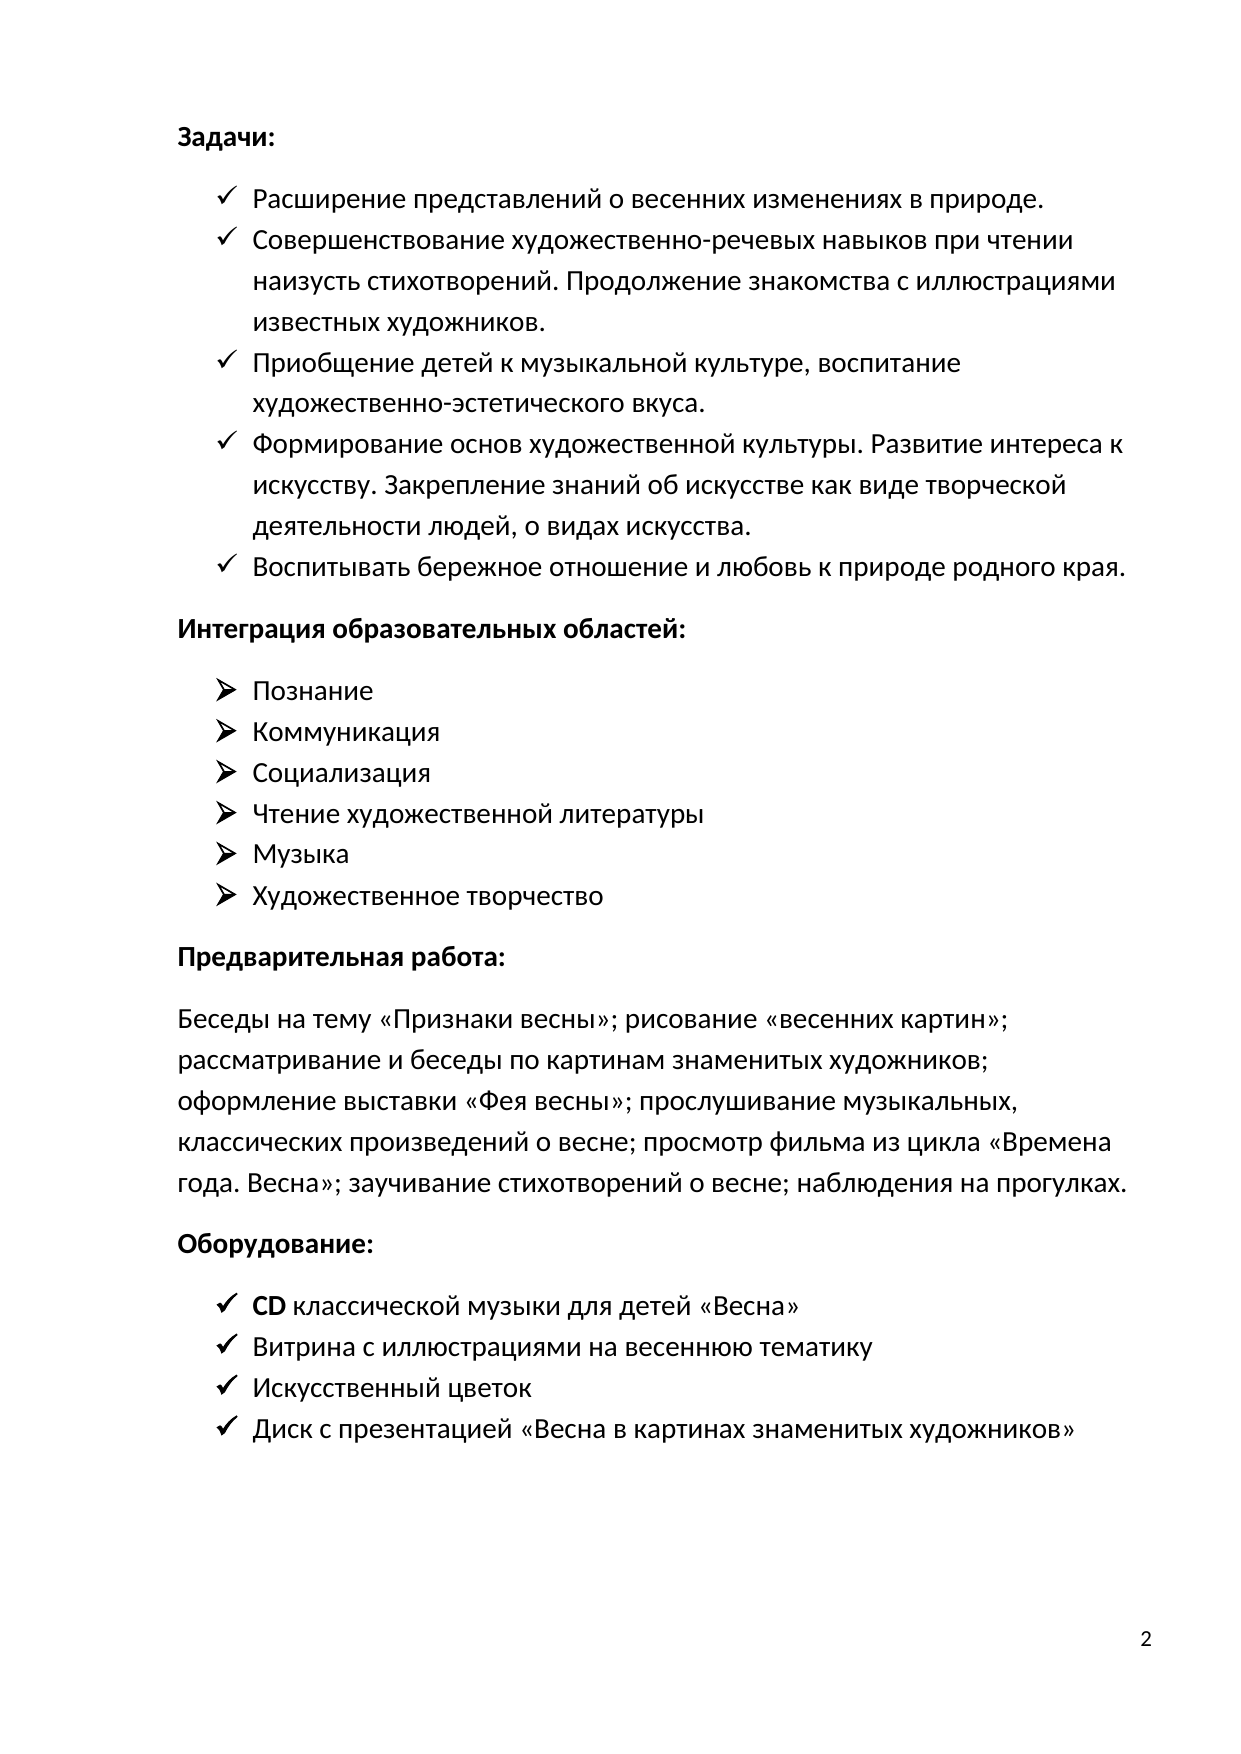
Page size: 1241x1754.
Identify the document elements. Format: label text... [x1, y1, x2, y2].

list Искусственный цветок [215, 1369, 1152, 1405]
list Социализация [215, 754, 1152, 789]
list Познание [215, 672, 1152, 707]
list Музыка [215, 836, 1152, 871]
list Диск с презентацией «Весна в картинах знаменитых художников» [215, 1410, 1152, 1446]
list CD классической музыки для детей «Весна» [215, 1287, 1152, 1323]
list Совершенствование художественно-речевых навыков при чтении наизусть стихотворений. Продолжение знакомства с иллюстрациями известных художников. [215, 221, 1152, 338]
list Витрина с иллюстрациями на весеннюю тематику [215, 1328, 1152, 1364]
text Интеграция образовательных областей: [177, 610, 1152, 646]
list Чтение художественной литературы [215, 795, 1152, 830]
list Расширение представлений о весенних изменениях в природе. [215, 180, 1152, 216]
text Беседы на тему «Признаки весны»; рисование «весенних картин»; рассматривание и беседы по картинам знаменитых художников; оформление выставки «Фея весны»; прослушивание музыкальных, классических произведений о весне; просмотр фильма из цикла «Времена года. Весна»; заучивание стихотворений о весне; наблюдения на прогулках. [177, 1000, 1152, 1199]
list Художественное творчество [215, 877, 1152, 912]
list Воспитывать бережное отношение и любовь к природе родного края. [215, 548, 1152, 584]
list Коммуникация [215, 713, 1152, 748]
text Оборудование: [177, 1226, 1152, 1261]
text Задачи: [177, 118, 1152, 154]
text Предварительная работа: [177, 938, 1152, 974]
list Приобщение детей к музыкальной культуре, воспитание художественно-эстетического вкуса. [215, 344, 1152, 420]
list Формирование основ художественной культуры. Развитие интереса к искусству. Закрепление знаний об искусстве как виде творческой деятельности людей, о видах искусства. [215, 426, 1152, 543]
